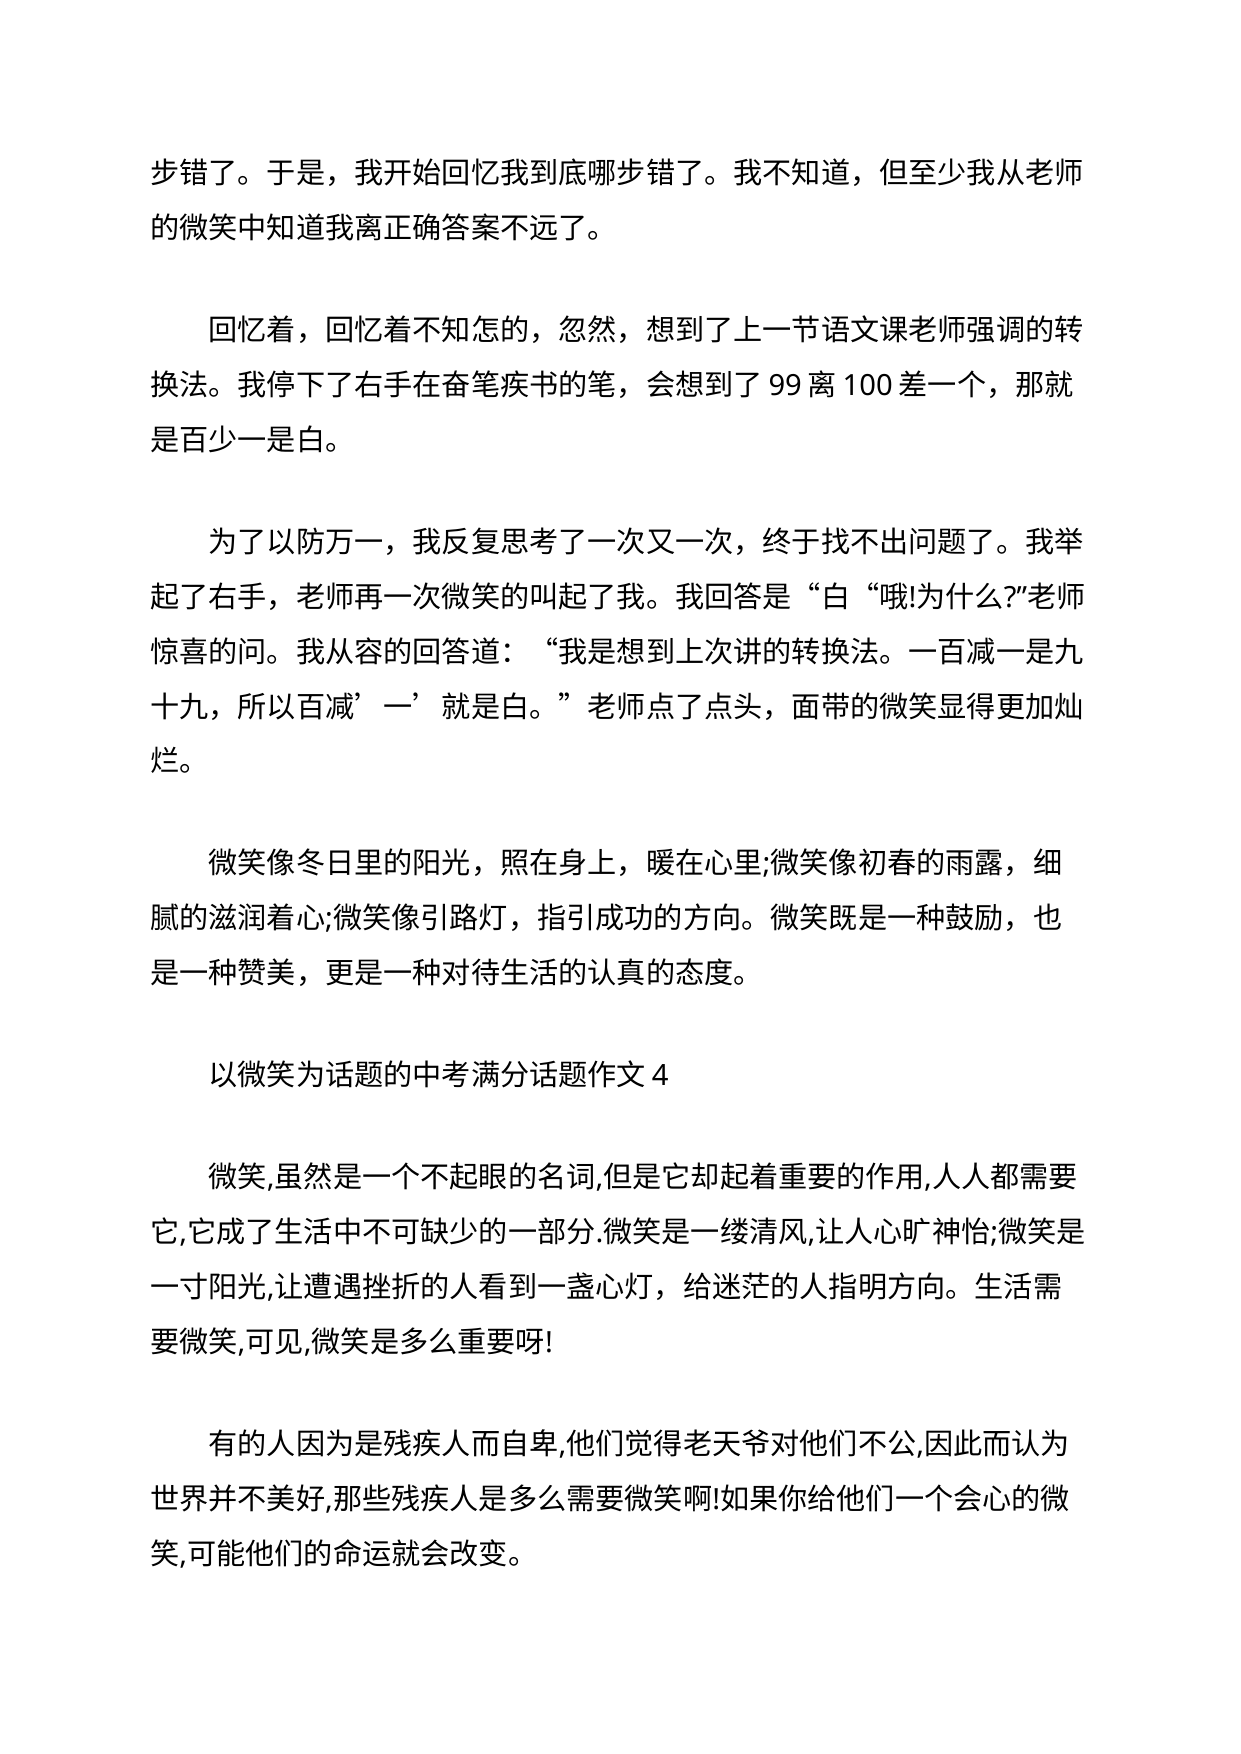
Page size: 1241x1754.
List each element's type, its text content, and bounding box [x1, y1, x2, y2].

text 微笑,虽然是一个不起眼的名词,但是它却起着重要的作用,人人都需要它,它成了生活中不可缺少的一部分.微笑是一缕清风,让人心旷神怡;微笑是一寸阳光,让遭遇挫折的人看到一盏心灯，给迷茫的人指明方向。生活需要微笑,可见,微笑是多么重要呀! [150, 1153, 1090, 1361]
text 以微笑为话题的中考满分话题作文4 [150, 1052, 1090, 1094]
text 为了以防万一，我反复思考了一次又一次，终于找不出问题了。我举起了右手，老师再一次微笑的叫起了我。我回答是“白“哦!为什么?”老师惊喜的问。我从容的回答道：“我是想到上次讲的转换法。一百减一是九十九，所以百减’一’就是白。”老师点了点头，面带的微笑显得更加灿烂。 [150, 518, 1090, 780]
text 有的人因为是残疾人而自卑,他们觉得老天爷对他们不公,因此而认为世界并不美好,那些残疾人是多么需要微笑啊!如果你给他们一个会心的微笑,可能他们的命运就会改变。 [150, 1421, 1090, 1573]
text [150, 150, 1090, 247]
text 微笑像冬日里的阳光，照在身上，暖在心里;微笑像初春的雨露，细腻的滋润着心;微笑像引路灯，指引成功的方向。微笑既是一种鼓励，也是一种赞美，更是一种对待生活的认真的态度。 [150, 840, 1090, 992]
text 回忆着，回忆着不知怎的，忽然，想到了上一节语文课老师强调的转换法。我停下了右手在奋笔疾书的笔，会想到了99离100差一个，那就是百少一是白。 [150, 307, 1090, 459]
